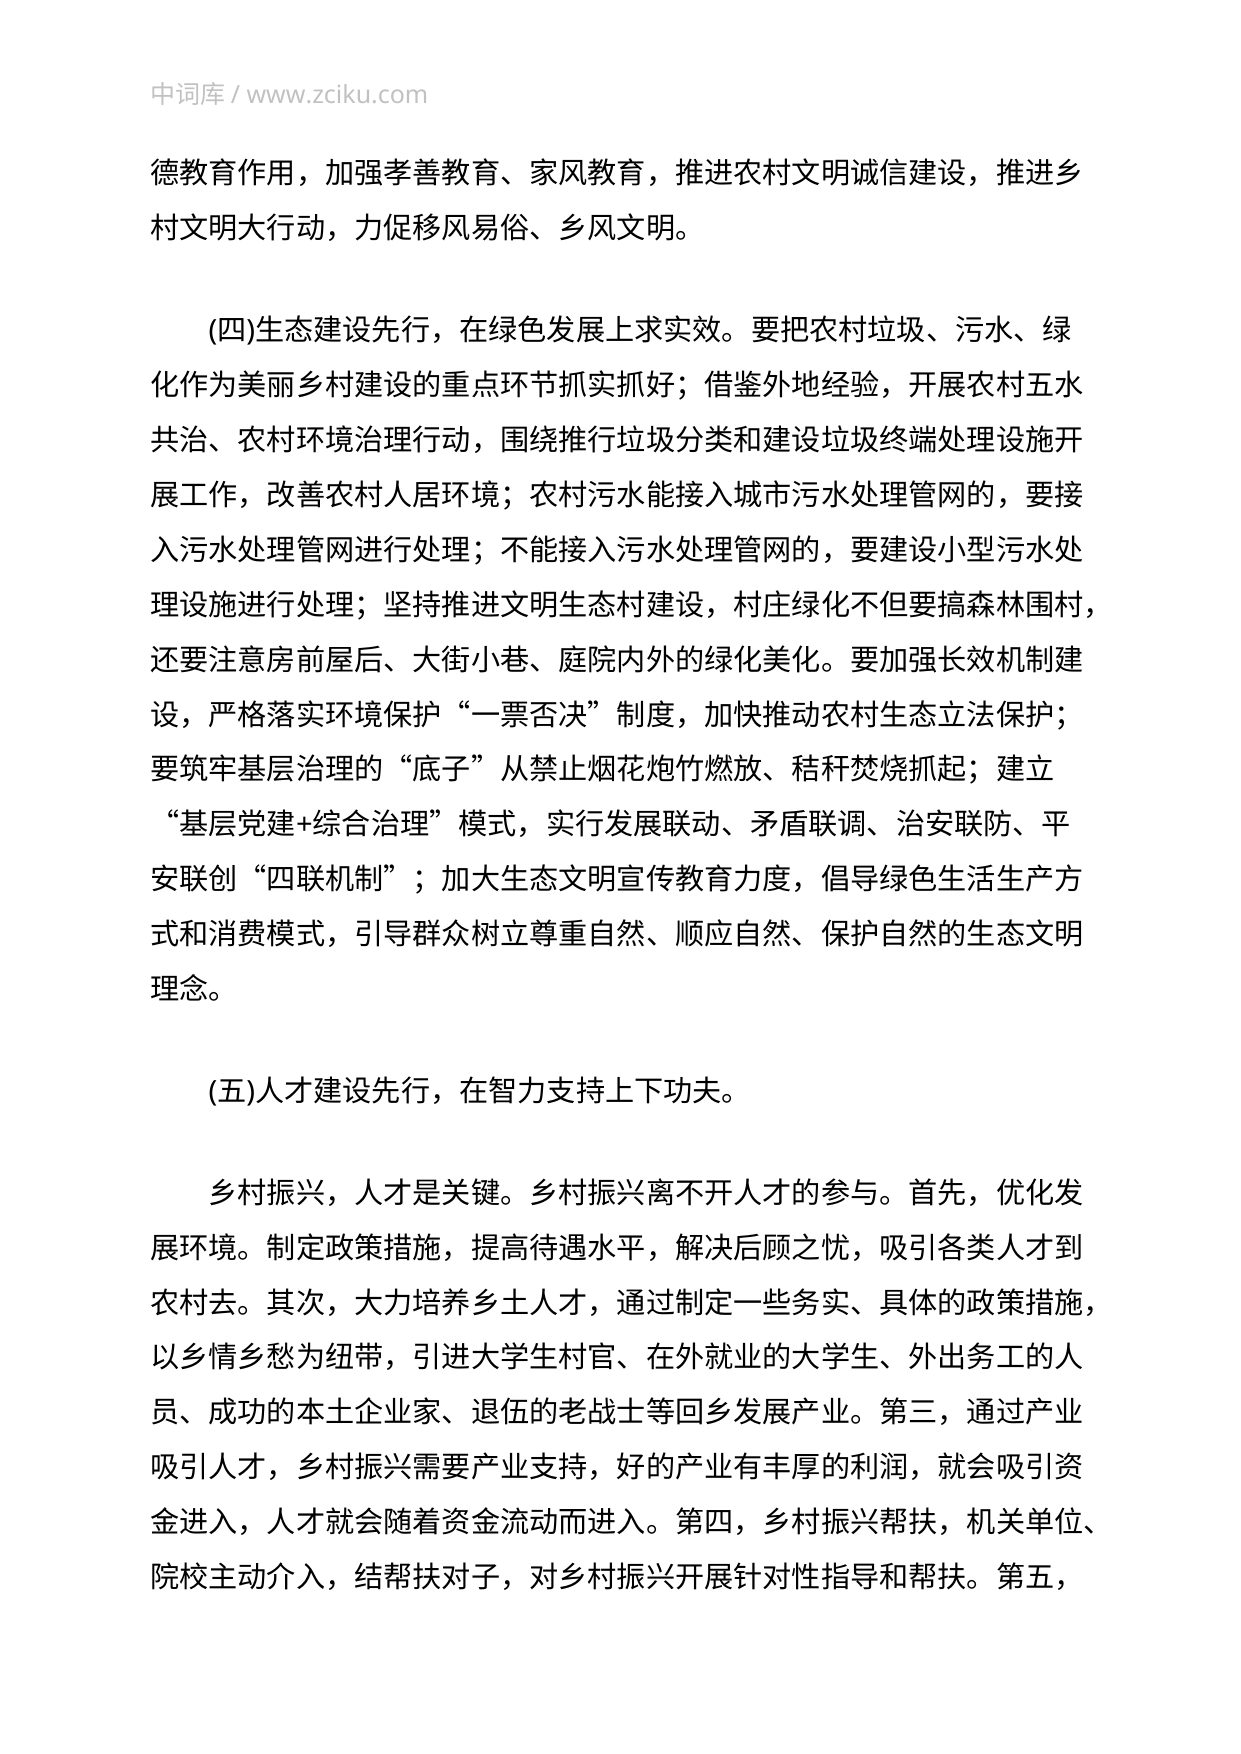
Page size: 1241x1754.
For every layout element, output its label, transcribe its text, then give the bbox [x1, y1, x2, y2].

text (四)生态建设先行，在绿色发展上求实效。要把农村垃圾、污水、绿化作为美丽乡村建设的重点环节抓实抓好；借鉴外地经验，开展农村五水共治、农村环境治理行动，围绕推行垃圾分类和建设垃圾终端处理设施开展工作，改善农村人居环境；农村污水能接入城市污水处理管网的，要接入污水处理管网进行处理；不能接入污水处理管网的，要建设小型污水处理设施进行处理；坚持推进文明生态村建设，村庄绿化不但要搞森林围村，还要注意房前屋后、大街小巷、庭院内外的绿化美化。要加强长效机制建设，严格落实环境保护“一票否决”制度，加快推动农村生态立法保护；要筑牢基层治理的“底子”从禁止烟花炮竹燃放、秸秆焚烧抓起；建立“基层党建+综合治理”模式，实行发展联动、矛盾联调、治安联防、平安联创“四联机制”；加大生态文明宣传教育力度，倡导绿色生活生产方式和消费模式，引导群众树立尊重自然、顺应自然、保护自然的生态文明理念。 [150, 307, 1090, 1008]
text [150, 150, 1090, 247]
text (五)人才建设先行，在智力支持上下功夫。 [150, 1067, 1090, 1110]
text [150, 1169, 1090, 1596]
